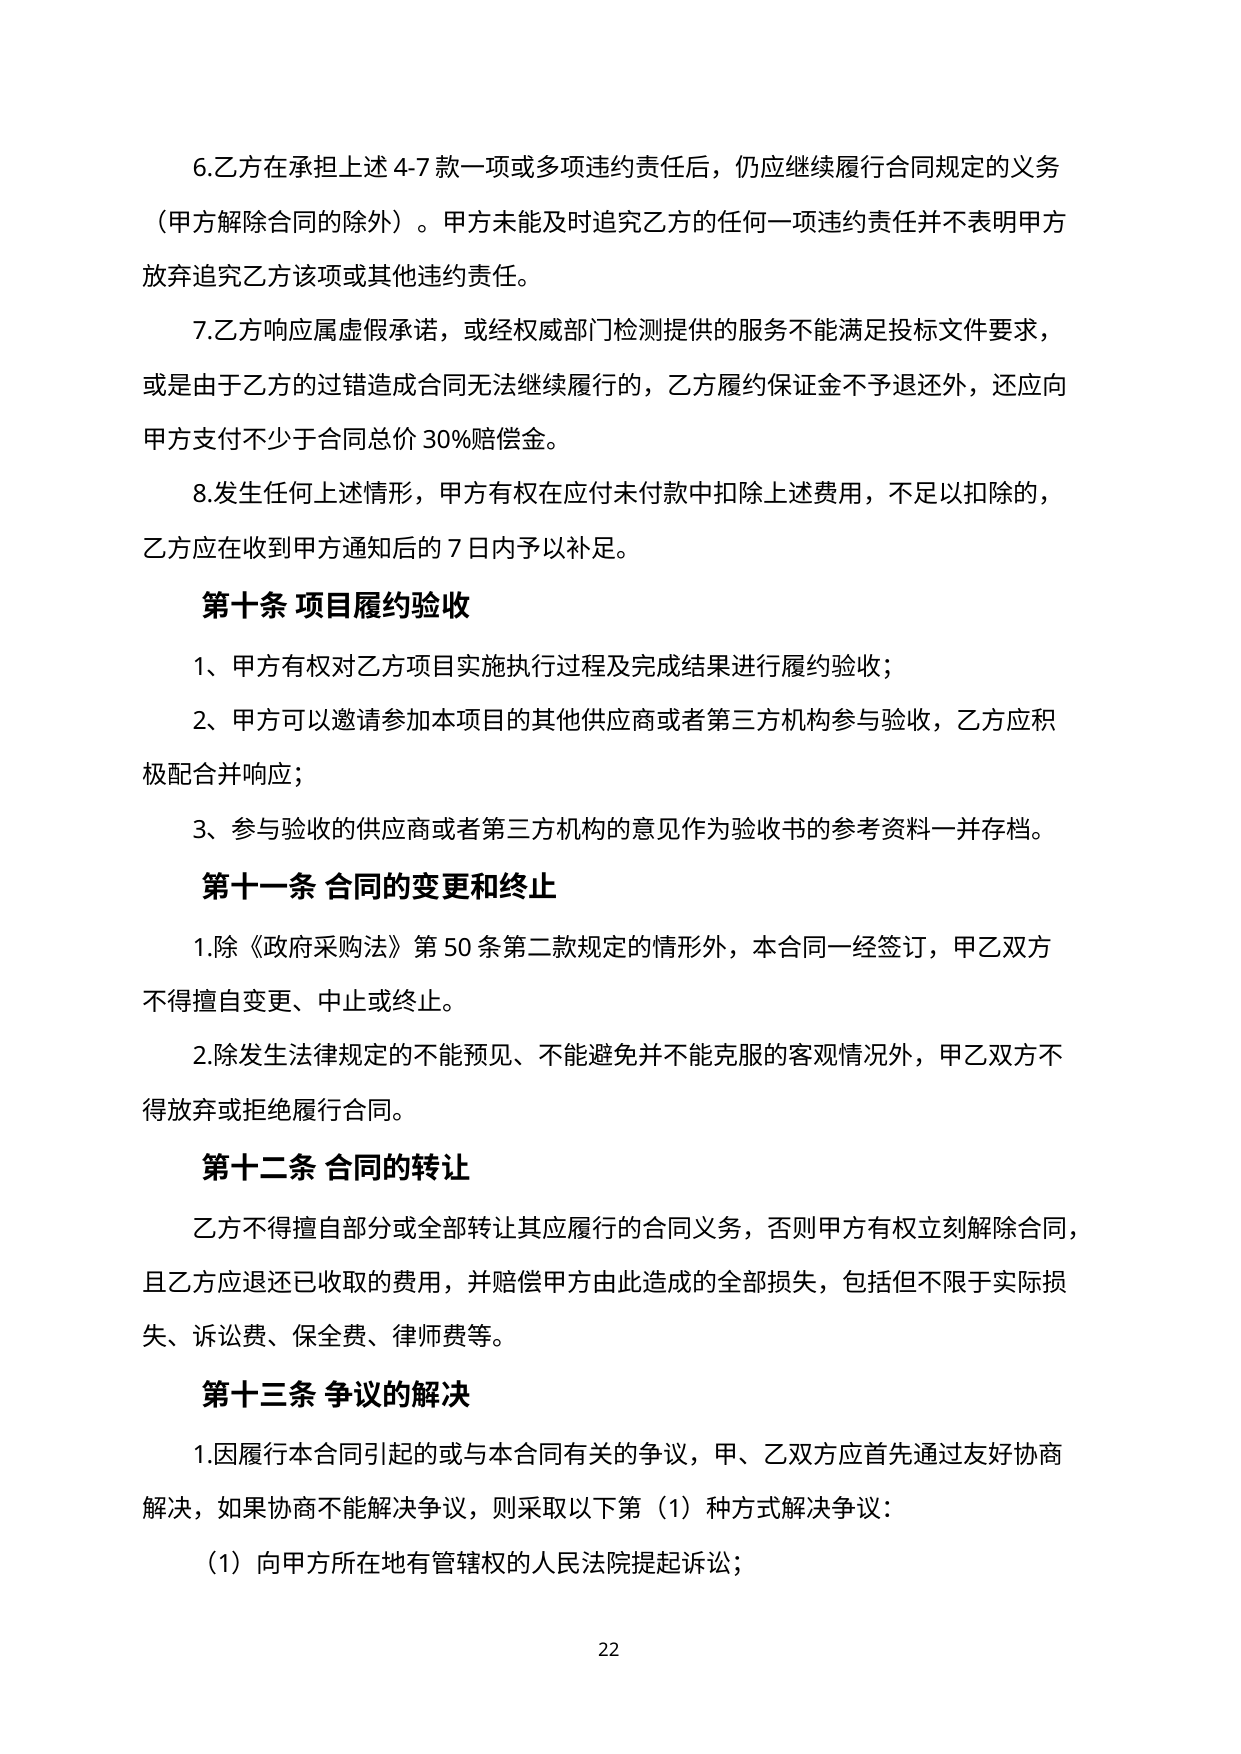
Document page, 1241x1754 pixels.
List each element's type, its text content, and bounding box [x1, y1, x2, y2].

text 第十二条 合同的转让 [142, 1144, 1075, 1187]
text 1、甲方有权对乙方项目实施执行过程及完成结果进行履约验收； [142, 646, 1075, 682]
text 1.除《政府采购法》第50条第二款规定的情形外，本合同一经签订，甲乙双方不得擅自变更、中止或终止。 [142, 927, 1075, 1018]
text 6.乙方在承担上述4-7款一项或多项违约责任后，仍应继续履行合同规定的义务（甲方解除合同的除外）。甲方未能及时追究乙方的任何一项违约责任并不表明甲方放弃追究乙方该项或其他违约责任。 [142, 148, 1075, 293]
text 2.除发生法律规定的不能预见、不能避免并不能克服的客观情况外，甲乙双方不得放弃或拒绝履行合同。 [142, 1036, 1075, 1126]
text 8.发生任何上述情形，甲方有权在应付未付款中扣除上述费用，不足以扣除的，乙方应在收到甲方通知后的7日内予以补足。 [142, 474, 1075, 564]
text 1.因履行本合同引起的或与本合同有关的争议，甲、乙双方应首先通过友好协商解决，如果协商不能解决争议，则采取以下第（1）种方式解决争议： [142, 1434, 1075, 1525]
text 第十条 项目履约验收 [142, 583, 1075, 625]
text 第十一条 合同的变更和终止 [142, 864, 1075, 906]
text 乙方不得擅自部分或全部转让其应履行的合同义务，否则甲方有权立刻解除合同，且乙方应退还已收取的费用，并赔偿甲方由此造成的全部损失，包括但不限于实际损失、诉讼费、保全费、律师费等。 [142, 1208, 1075, 1353]
text 2、甲方可以邀请参加本项目的其他供应商或者第三方机构参与验收，乙方应积极配合并响应； [142, 701, 1075, 791]
text 7.乙方响应属虚假承诺，或经权威部门检测提供的服务不能满足投标文件要求，或是由于乙方的过错造成合同无法继续履行的，乙方履约保证金不予退还外，还应向甲方支付不少于合同总价30%赔偿金。 [142, 311, 1075, 456]
text 第十三条 争议的解决 [142, 1371, 1075, 1413]
text （1）向甲方所在地有管辖权的人民法院提起诉讼； [142, 1543, 1075, 1579]
text 3、参与验收的供应商或者第三方机构的意见作为验收书的参考资料一并存档。 [142, 809, 1075, 846]
